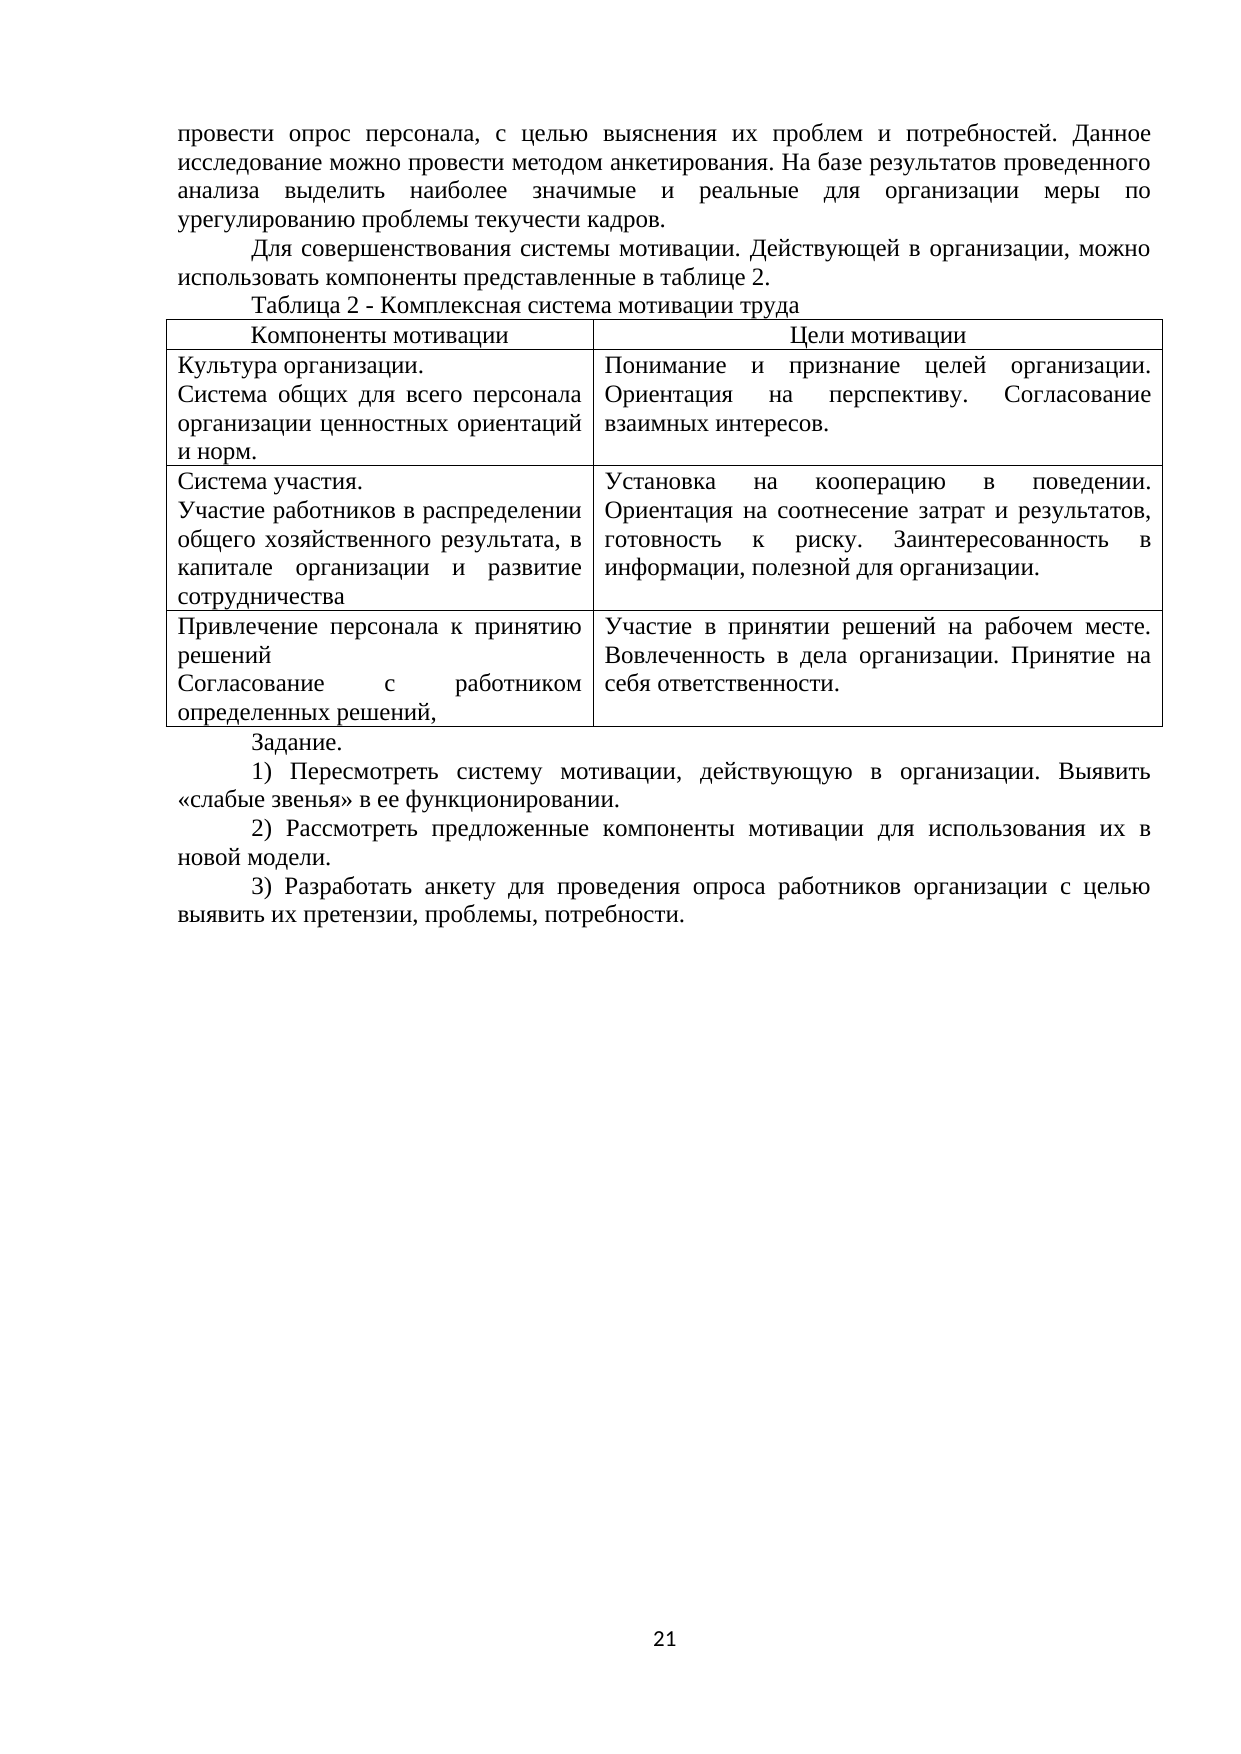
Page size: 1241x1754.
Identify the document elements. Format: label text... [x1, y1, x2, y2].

table_cell Установка на кооперацию в поведении. Ориентация на соотнесение затрат и результатов, готовность к риску. Заинтересованность в информации, полезной для организации. [594, 466, 1162, 610]
text Для совершенствования системы мотивации. Действующей в организации, можно использовать компоненты представленные в таблице 2. [177, 233, 1152, 291]
text 3) Разработать анкету для проведения опроса работников организации с целью выявить их претензии, проблемы, потребности. [177, 871, 1152, 928]
text 1) Пересмотреть систему мотивации, действующую в организации. Выявить «слабые звенья» в ее функционировании. [177, 756, 1152, 813]
table_cell Система участия. Участие работников в распределении общего хозяйственного результата, в капитале организации и развитие сотрудничества [167, 466, 593, 610]
table_cell Культура организации. Система общих для всего персонала организации ценностных ориентаций и норм. [167, 350, 593, 465]
text Таблица 2 - Комплексная система мотивации труда [177, 291, 1152, 319]
text Задание. [177, 727, 1152, 756]
table_cell Понимание и признание целей организации. Ориентация на перспективу. Согласование взаимных интересов. [594, 350, 1162, 465]
table_cell Участие в принятии решений на рабочем месте. Вовлеченность в дела организации. Принятие на себя ответственности. [594, 611, 1162, 726]
table_header Цели мотивации [594, 320, 1162, 349]
table_header Компоненты мотивации [167, 320, 593, 349]
text 2) Рассмотреть предложенные компоненты мотивации для использования их в новой модели. [177, 813, 1152, 871]
table_cell Привлечение персонала к принятию решений Согласование с работником определенных решений, [167, 611, 593, 726]
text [177, 118, 1152, 233]
